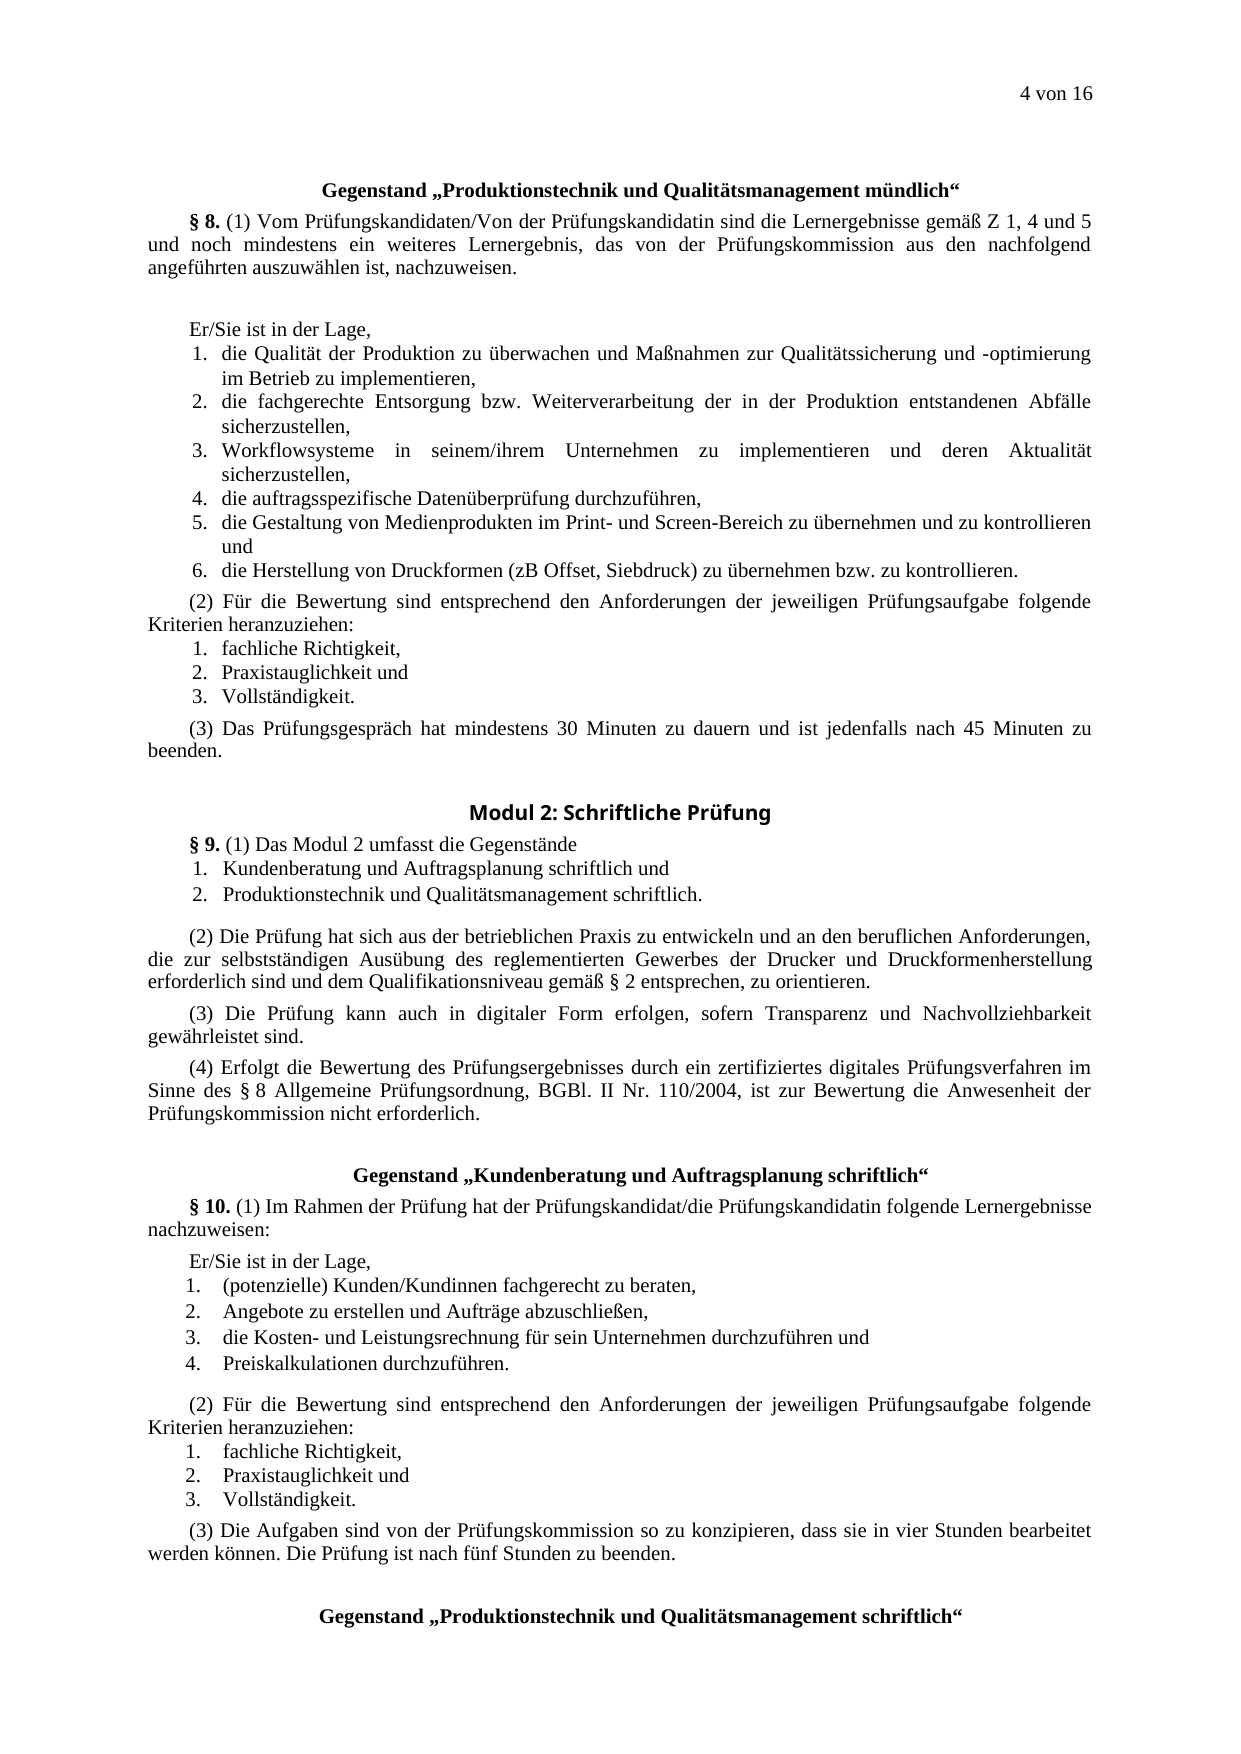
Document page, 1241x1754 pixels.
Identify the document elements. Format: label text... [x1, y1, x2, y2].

text (3) Das Prüfungsgespräch hat mindestens 30 Minuten zu dauern und ist jedenfalls nach 45 Minuten zu beenden. [148, 717, 1093, 762]
list Kundenberatung und Auftragsplanung schriftlich und [192, 856, 1093, 880]
list Praxistauglichkeit und [185, 1463, 1093, 1487]
text (3) Die Aufgaben sind von der Prüfungskommission so zu konzipieren, dass sie in vier Stunden bearbeitet werden können. Die Prüfung ist nach fünf Stunden zu beenden. [148, 1519, 1093, 1565]
list fachliche Richtigkeit, [185, 1439, 1093, 1463]
list Preiskalkulationen durchzuführen. [185, 1351, 1093, 1374]
text § 9. (1) Das Modul 2 umfasst die Gegenstände [148, 833, 1093, 856]
list fachliche Richtigkeit, [192, 636, 1093, 660]
list die auftragsspezifische Datenüberprüfung durchzuführen, [192, 486, 1093, 510]
list die Qualität der Produktion zu überwachen und Maßnahmen zur Qualitätssicherung und -optimierung im Betrieb zu implementieren, [192, 341, 1093, 389]
list die Kosten- und Leistungsrechnung für sein Unternehmen durchzuführen und [185, 1324, 1093, 1349]
text (4) Erfolgt die Bewertung des Prüfungsergebnisses durch ein zertifiziertes digitales Prüfungsverfahren im Sinne des § 8 Allgemeine Prüfungsordnung, BGBl. II Nr. 110/2004, ist zur Bewertung die Anwesenheit der Prüfungskommission nicht erforderlich. [148, 1056, 1093, 1125]
list die Gestaltung von Medienprodukten im Print- und Screen-Bereich zu übernehmen und zu kontrollieren und [192, 510, 1093, 558]
text Gegenstand „Produktionstechnik und Qualitätsmanagement schriftlich“ [148, 1605, 1093, 1628]
list die Herstellung von Druckformen (zB Offset, Siebdruck) zu übernehmen bzw. zu kontrollieren. [192, 558, 1093, 582]
text § 10. (1) Im Rahmen der Prüfung hat der Prüfungskandidat/die Prüfungskandidatin folgende Lernergebnisse nachzuweisen: [148, 1196, 1093, 1241]
text Er/Sie ist in der Lage, [148, 318, 1093, 341]
text (2) Für die Bewertung sind entsprechend den Anforderungen der jeweiligen Prüfungsaufgabe folgende Kriterien heranzuziehen: [148, 590, 1093, 636]
list Praxistauglichkeit und [192, 660, 1093, 684]
text (2) Für die Bewertung sind entsprechend den Anforderungen der jeweiligen Prüfungsaufgabe folgende Kriterien heranzuziehen: [148, 1393, 1093, 1439]
list die fachgerechte Entsorgung bzw. Weiterverarbeitung der in der Produktion entstandenen Abfälle sicherzustellen, [192, 389, 1093, 438]
list Produktionstechnik und Qualitätsmanagement schriftlich. [192, 882, 1093, 906]
text (2) Die Prüfung hat sich aus der betrieblichen Praxis zu entwickeln und an den beruflichen Anforderungen, die zur selbstständigen Ausübung des reglementierten Gewerbes der Drucker und Druckformenherstellung erforderlich sind und dem Qualifikationsniveau gemäß § 2 entsprechen, zu orientieren. [148, 925, 1093, 993]
list Angebote zu erstellen und Aufträge abzuschließen, [185, 1299, 1093, 1323]
text Gegenstand „Produktionstechnik und Qualitätsmanagement mündlich“ [148, 179, 1093, 202]
text (3) Die Prüfung kann auch in digitaler Form erfolgen, sofern Transparenz und Nachvollziehbarkeit gewährleistet sind. [148, 1002, 1093, 1048]
text Modul 2: Schriftliche Prüfung [148, 802, 1093, 825]
list Vollständigkeit. [192, 684, 1093, 708]
list (potenzielle) Kunden/Kundinnen fachgerecht zu beraten, [185, 1273, 1093, 1297]
text § 8. (1) Vom Prüfungskandidaten/Von der Prüfungskandidatin sind die Lernergebnisse gemäß Z 1, 4 und 5 und noch mindestens ein weiteres Lernergebnis, das von der Prüfungskommission aus den nachfolgend angeführten auszuwählen ist, nachzuweisen. [148, 210, 1093, 279]
text Gegenstand „Kundenberatung und Auftragsplanung schriftlich“ [148, 1164, 1093, 1187]
list Vollständigkeit. [185, 1487, 1093, 1511]
list Workflowsysteme in seinem/ihrem Unternehmen zu implementieren und deren Aktualität sicherzustellen, [192, 438, 1093, 486]
text Er/Sie ist in der Lage, [148, 1250, 1093, 1273]
